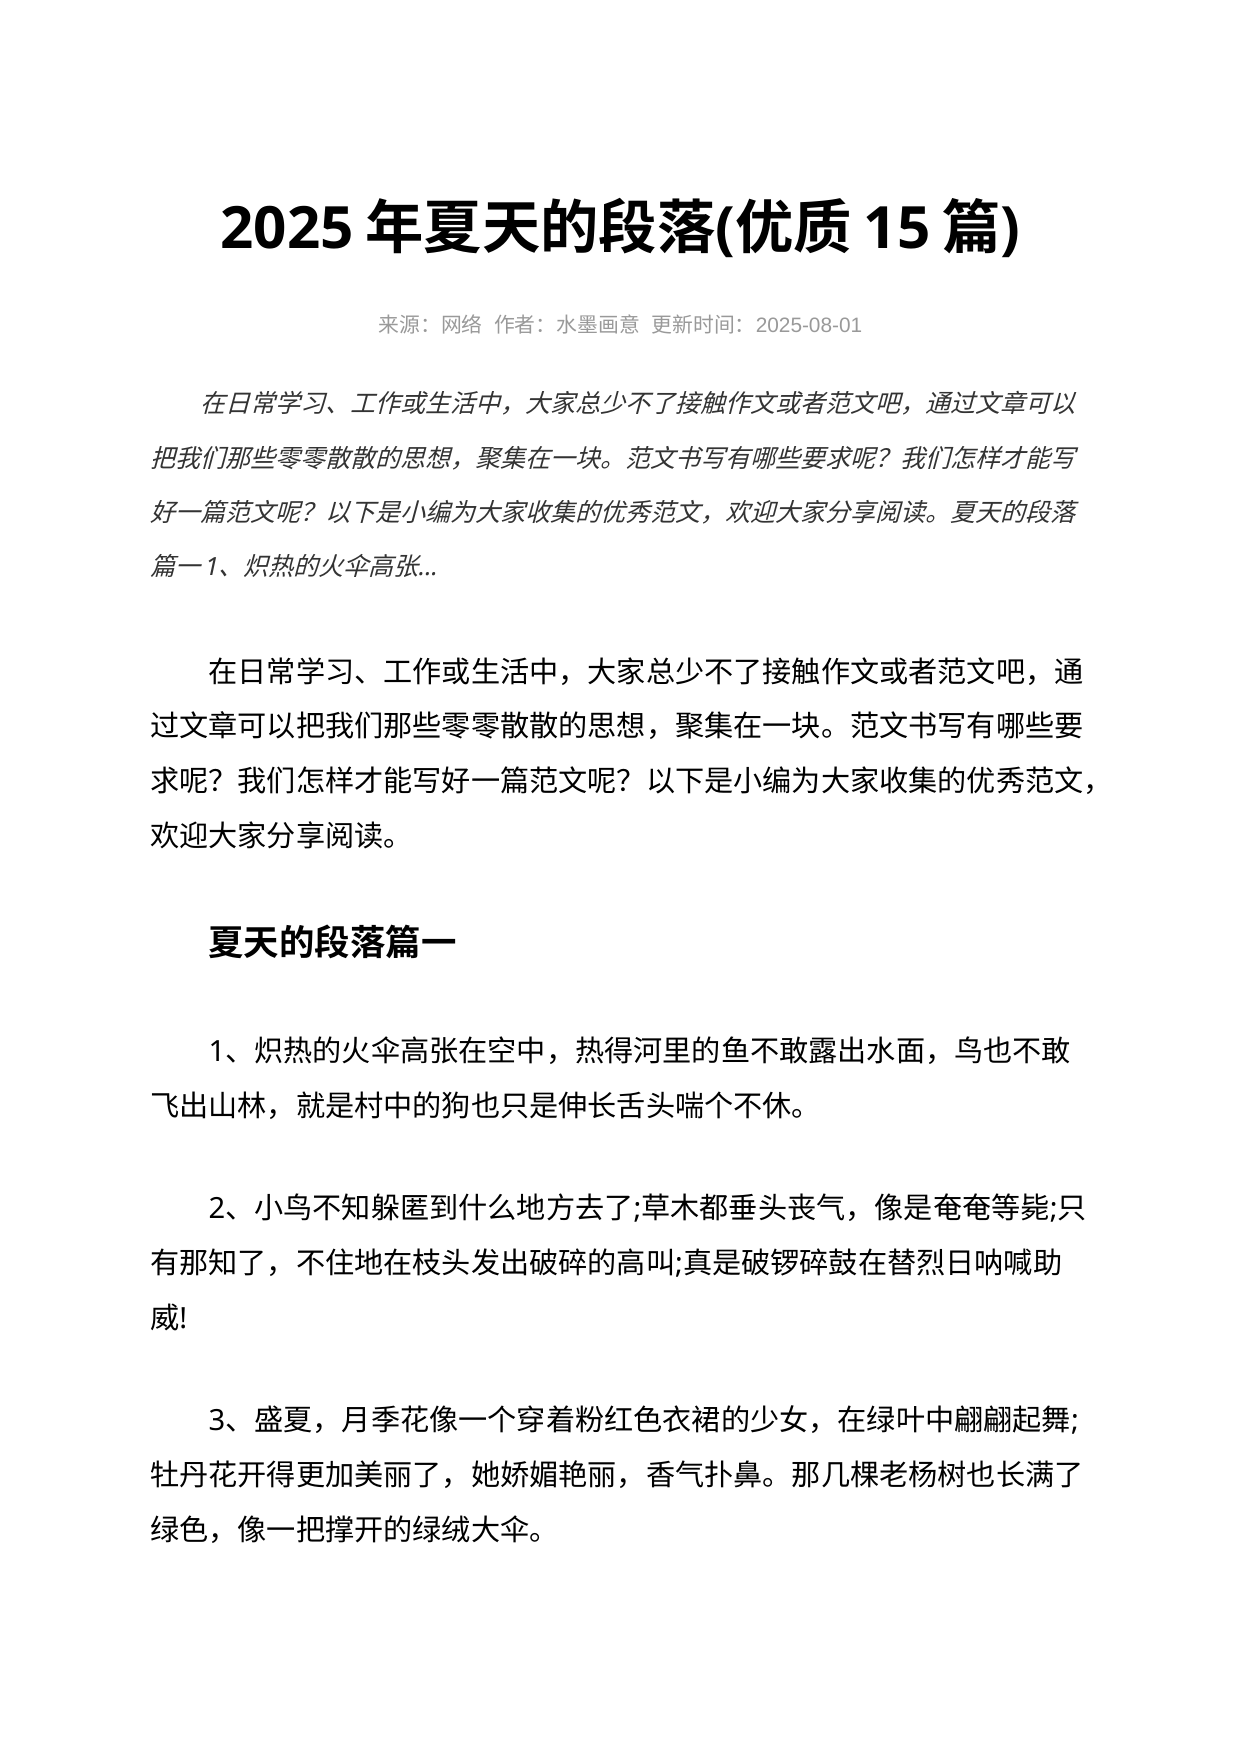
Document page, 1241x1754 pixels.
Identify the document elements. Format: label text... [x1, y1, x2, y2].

text 3、盛夏，月季花像一个穿着粉红色衣裙的少女，在绿叶中翩翩起舞;牡丹花开得更加美丽了，她娇媚艳丽，香气扑鼻。那几棵老杨树也长满了绿色，像一把撑开的绿绒大伞。 [150, 1397, 1090, 1549]
text 来源：网络 作者：水墨画意 更新时间：2025-08-01 [150, 313, 1090, 337]
text 在日常学习、工作或生活中，大家总少不了接触作文或者范文吧，通过文章可以把我们那些零零散散的思想，聚集在一块。范文书写有哪些要求呢？我们怎样才能写好一篇范文呢？以下是小编为大家收集的优秀范文，欢迎大家分享阅读。夏天的段落篇一1、炽热的火伞高张... [150, 384, 1090, 583]
text 夏天的段落篇一 [150, 914, 1090, 966]
subtitle 2025年夏天的段落(优质15篇) [150, 181, 1090, 266]
text 1、炽热的火伞高张在空中，热得河里的鱼不敢露出水面，鸟也不敢飞出山林，就是村中的狗也只是伸长舌头喘个不休。 [150, 1028, 1090, 1125]
text 2、小鸟不知躲匿到什么地方去了;草木都垂头丧气，像是奄奄等毙;只有那知了，不住地在枝头发出破碎的高叫;真是破锣碎鼓在替烈日呐喊助威! [150, 1185, 1090, 1337]
text 在日常学习、工作或生活中，大家总少不了接触作文或者范文吧，通过文章可以把我们那些零零散散的思想，聚集在一块。范文书写有哪些要求呢？我们怎样才能写好一篇范文呢？以下是小编为大家收集的优秀范文，欢迎大家分享阅读。 [150, 648, 1090, 855]
